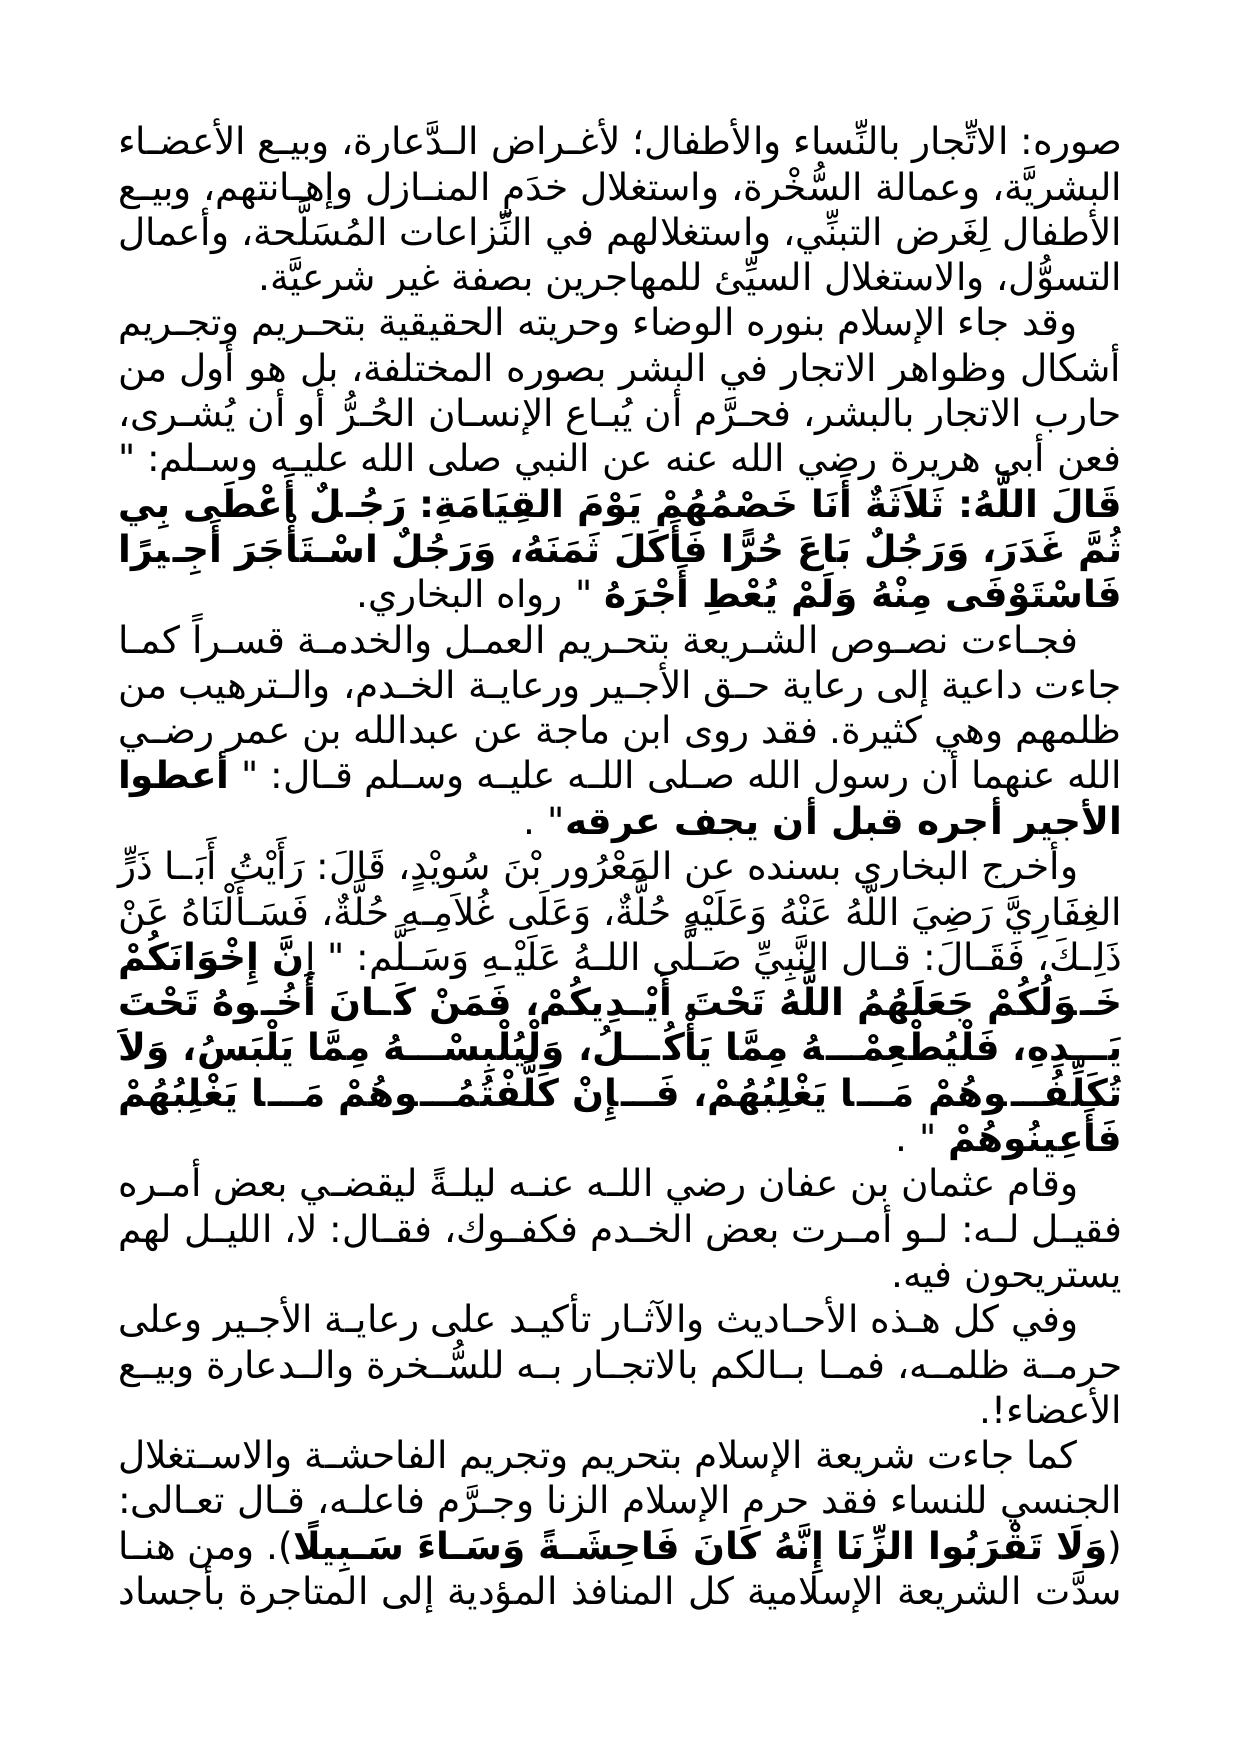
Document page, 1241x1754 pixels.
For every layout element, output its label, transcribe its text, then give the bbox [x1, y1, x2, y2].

text وفي كل هذه الأحاديث والآثار تأكيد على رعاية الأجير وعلى حرمة ظلمه، فما بالكم بالاتجار به للسُّخرة والدعارة وبيع الأعضاء!. [118, 1296, 1122, 1432]
text وقد جاء الإسلام بنوره الوضاء وحريته الحقيقية بتحريم وتجريم أشكال وظواهر الاتجار في البشر بصوره المختلفة، بل هو أول من حارب الاتجار بالبشر، فحرَّم أن يُباع الإنسان الحُرُّ أو أن يُشرى، فعن أبي هريرة رضي الله عنه عن النبي صلى الله عليه وسلم: " قَالَ اللَّهُ: ثَلاَثَةٌ أَنَا خَصْمُهُمْ يَوْمَ القِيَامَةِ: رَجُلٌ أَعْطَى بِي ثُمَّ غَدَرَ، وَرَجُلٌ بَاعَ حُرًّا فَأَكَلَ ثَمَنَهُ، وَرَجُلٌ اسْتَأْجَرَ أَجِيرًا فَاسْتَوْفَى مِنْهُ وَلَمْ يُعْطِ أَجْرَهُ " رواه البخاري. [118, 299, 1122, 617]
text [118, 118, 1122, 299]
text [118, 1432, 1122, 1613]
text وأخرج البخاري بسنده عن المَعْرُور بْنَ سُويْدٍ، قَالَ: رَأَيْتُ أَبَا ذَرٍّ الغِفَارِيَّ رَضِيَ اللَّهُ عَنْهُ وَعَلَيْهِ حُلَّةٌ، وَعَلَى غُلاَمِهِ حُلَّةٌ، فَسَأَلْنَاهُ عَنْ ذَلِكَ، فَقَالَ: قال النَّبِيِّ صَلَّى اللهُ عَلَيْهِ وَسَلَّم: " إنَّ إِخْوَانَكُمْ خَوَلُكُمْ جَعَلَهُمُ اللَّهُ تَحْتَ أَيْدِيكُمْ، فَمَنْ كَانَ أَخُوهُ تَحْتَ يَدِهِ، فَلْيُطْعِمْهُ مِمَّا يَأْكُلُ، وَلْيُلْبِسْهُ مِمَّا يَلْبَسُ، وَلاَ تُكَلِّفُوهُمْ مَا يَغْلِبُهُمْ، فَإِنْ كَلَّفْتُمُوهُمْ مَا يَغْلِبُهُمْ فَأَعِينُوهُمْ " . [118, 843, 1122, 1160]
text فجاءت نصوص الشريعة بتحريم العمل والخدمة قسراً كما جاءت داعية إلى رعاية حق الأجير ورعاية الخدم، والترهيب من ظلمهم وهي كثيرة. فقد روى ابن ماجة عن عبدالله بن عمر رضي الله عنهما أن رسول الله صلى الله عليه وسلم قال: " أعطوا الأجير أجره قبل أن يجف عرقه" . [118, 617, 1122, 843]
text وقام عثمان بن عفان رضي الله عنه ليلةً ليقضي بعض أمره فقيل له: لو أمرت بعض الخدم فكفوك، فقال‏:‏ لا، الليل لهم يستريحون فيه. [118, 1160, 1122, 1296]
